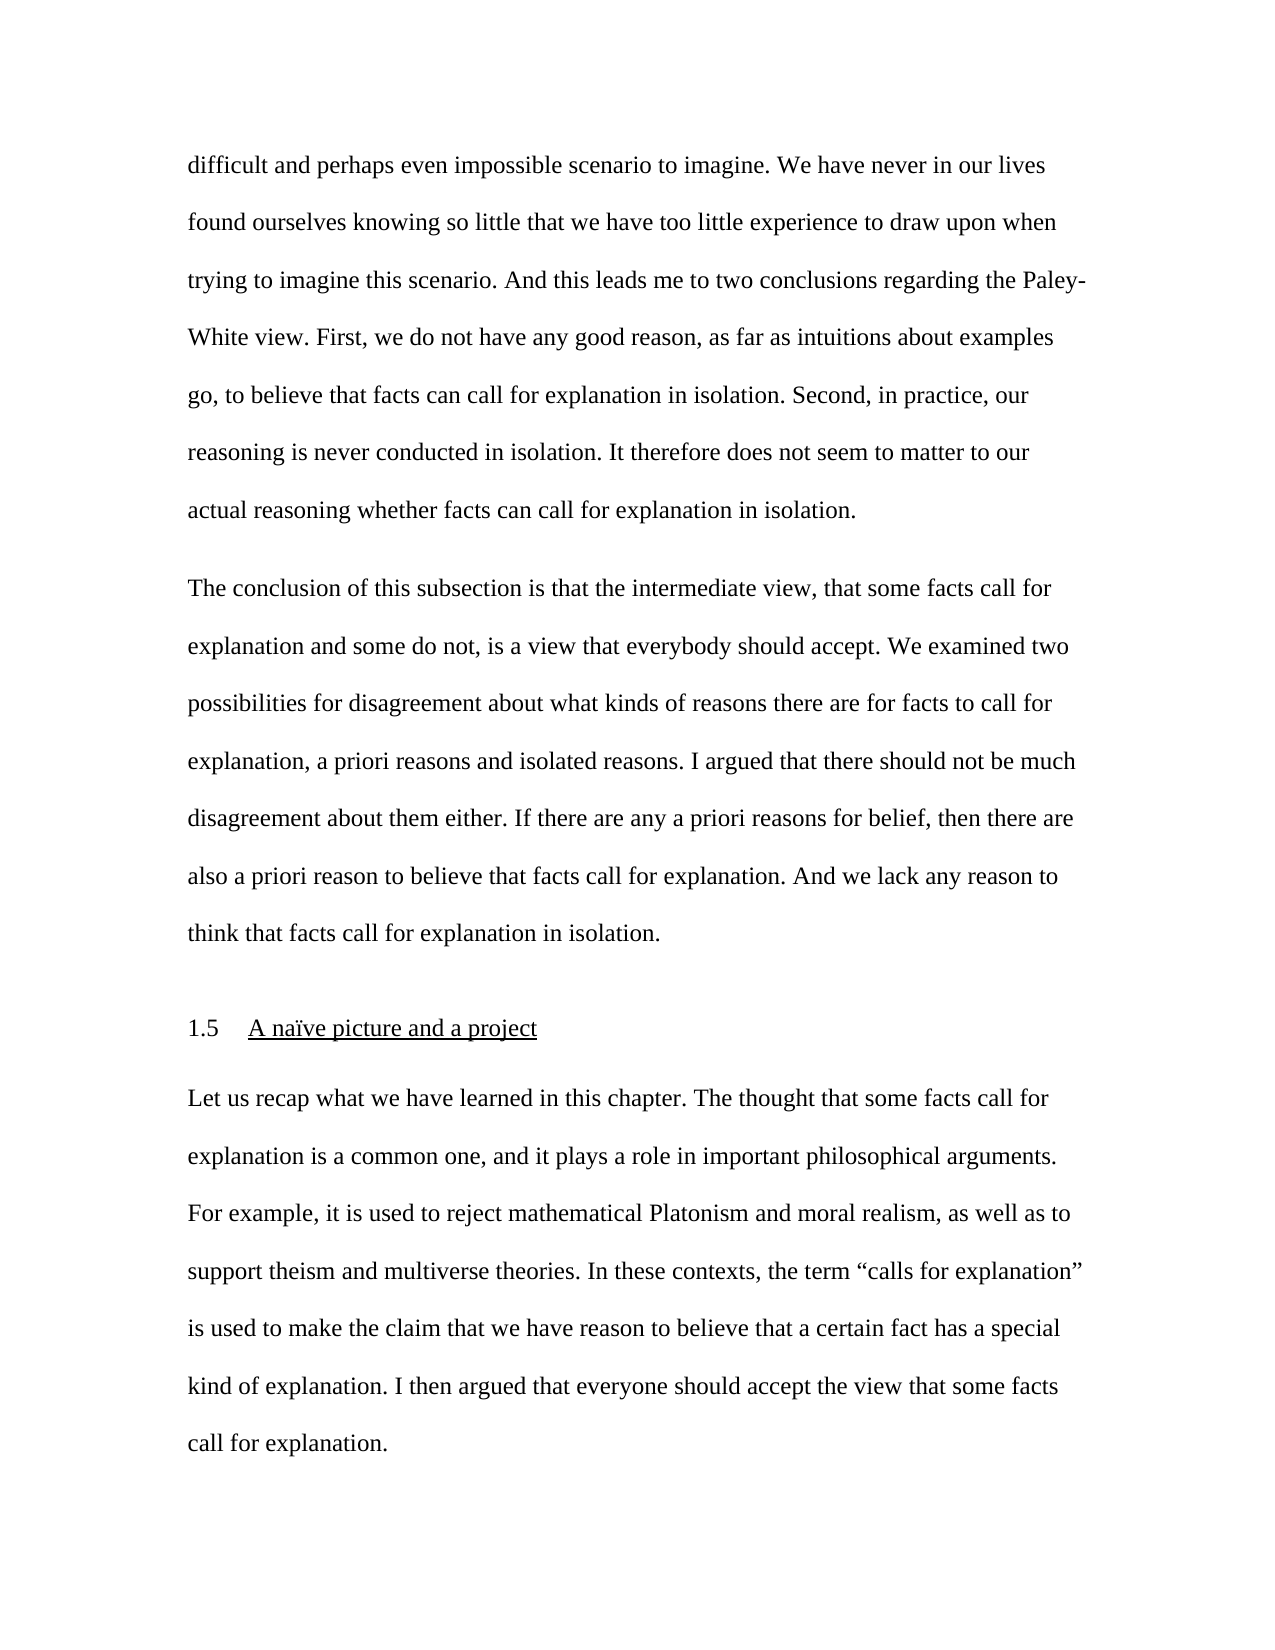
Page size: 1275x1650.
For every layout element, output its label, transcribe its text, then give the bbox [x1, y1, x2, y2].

text The conclusion of this subsection is that the intermediate view, that some facts call for explanation and some do not, is a view that everybody should accept. We examined two possibilities for disagreement about what kinds of reasons there are for facts to call for explanation, a priori reasons and isolated reasons. I argued that there should not be much disagreement about them either. If there are any a priori reasons for belief, then there are also a priori reason to believe that facts call for explanation. And we lack any reason to think that facts call for explanation in isolation. [187, 573, 1087, 947]
subtitle A naïve picture and a project [187, 1013, 1087, 1042]
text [187, 150, 1087, 524]
text Let us recap what we have learned in this chapter. The thought that some facts call for explanation is a common one, and it plays a role in important philosophical arguments. For example, it is used to reject mathematical Platonism and moral realism, as well as to support theism and multiverse theories. In these contexts, the term “calls for explanation” is used to make the claim that we have reason to believe that a certain fact has a special kind of explanation. I then argued that everyone should accept the view that some facts call for explanation. [187, 1083, 1087, 1457]
